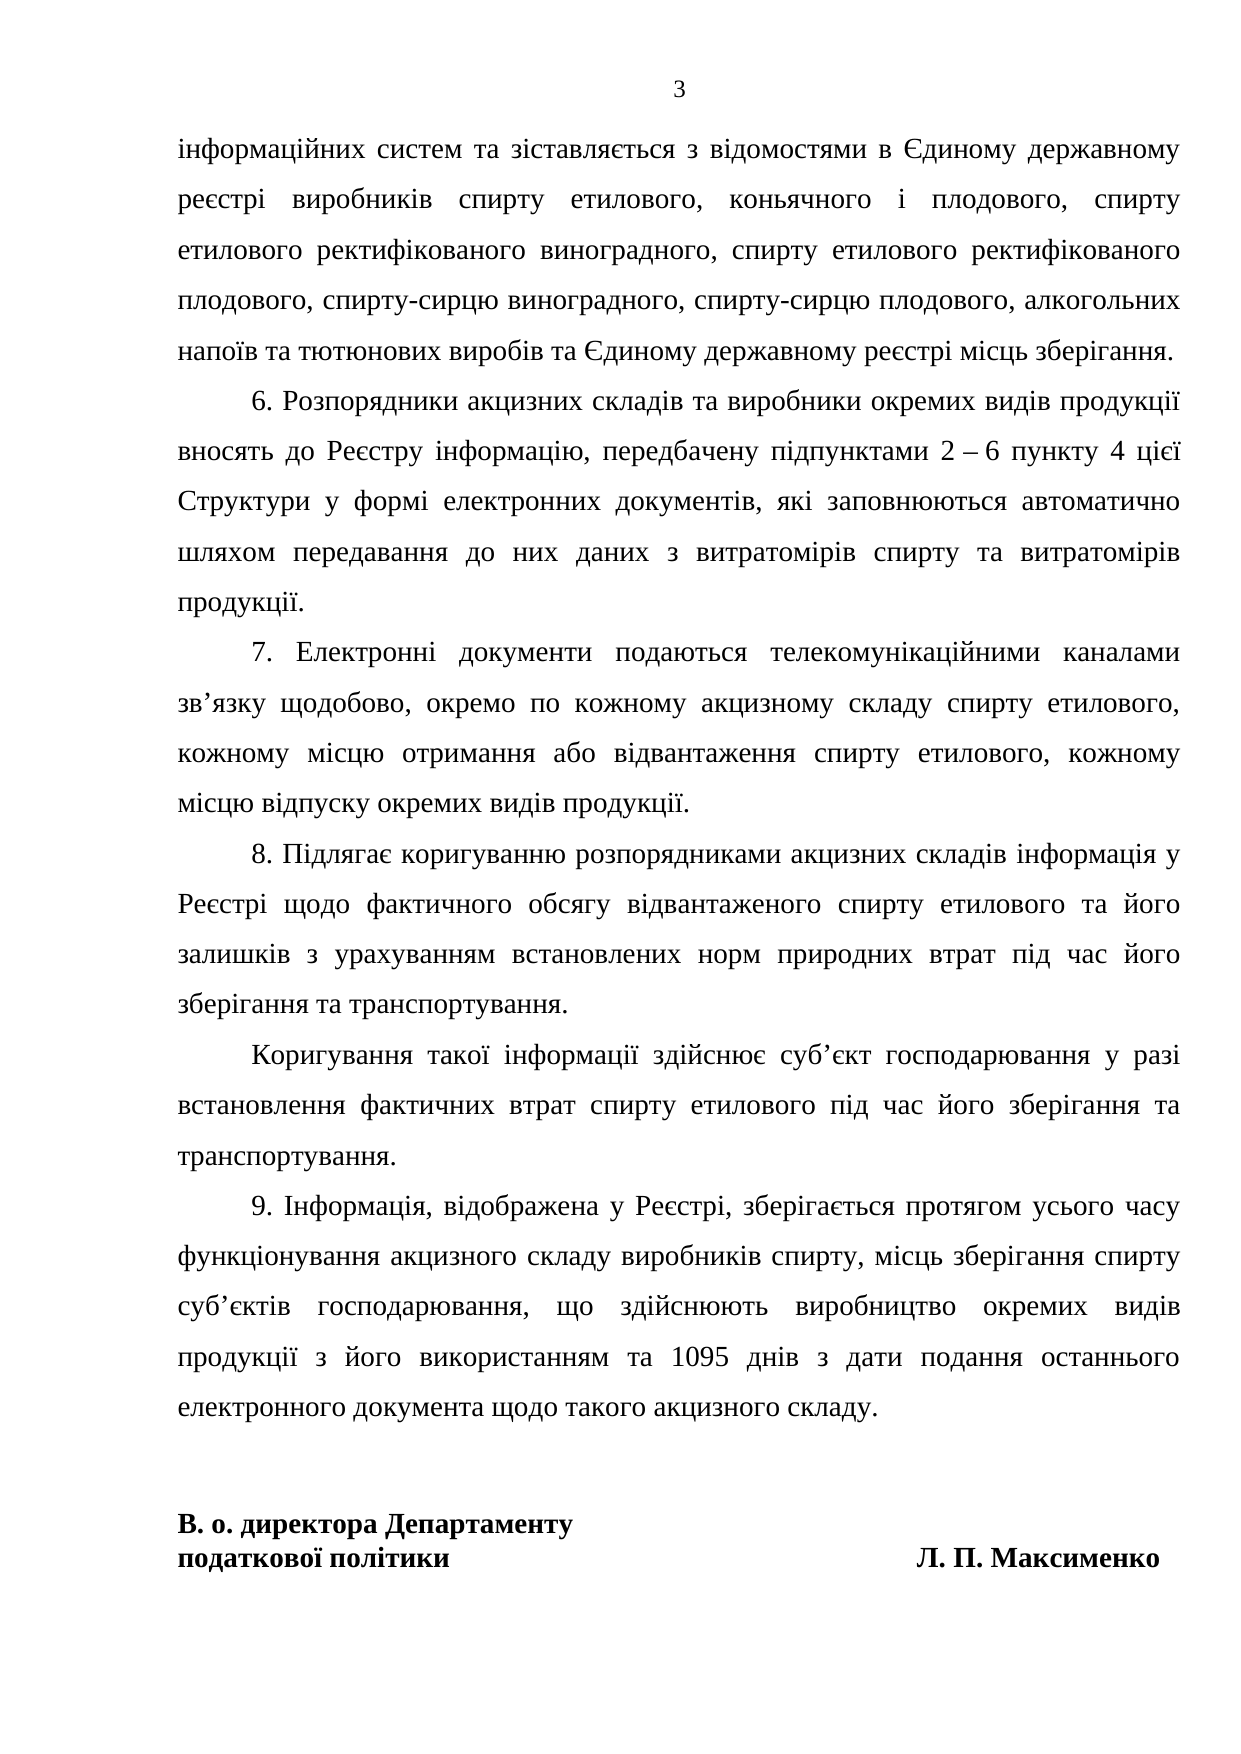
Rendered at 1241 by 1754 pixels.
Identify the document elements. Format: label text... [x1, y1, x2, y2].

text 6. Розпорядники акцизних складів та виробники окремих видів продукції вносять до Реєстру інформацію, передбачену підпунктами 2 – 6 пункту 4 цієї Структури у формі електронних документів, які заповнюються автоматично шляхом передавання до них даних з витратомірів спирту та витратомірів продукції. [177, 383, 1181, 618]
text 7. Електронні документи подаються телекомунікаційними каналами зв’язку щодобово, окремо по кожному акцизному складу спирту етилового, кожному місцю отримання або відвантаження спирту етилового, кожному місцю відпуску окремих видів продукції. [177, 634, 1181, 819]
text 8. Підлягає коригуванню розпорядниками акцизних складів інформація у Реєстрі щодо фактичного обсягу відвантаженого спирту етилового та його залишків з урахуванням встановлених норм природних втрат під час його зберігання та транспортування. [177, 836, 1181, 1020]
text В. о. директора Департаменту [177, 1507, 1181, 1540]
text Коригування такої інформації здійснює суб’єкт господарювання у разі встановлення фактичних втрат спирту етилового під час його зберігання та транспортування. [177, 1037, 1181, 1171]
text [177, 131, 1181, 366]
text податкової політики Л. П. Максименко [177, 1540, 1181, 1574]
text 9. Інформація, відображена у Реєстрі, зберігається протягом усього часу функціонування акцизного складу виробників спирту, місць зберігання спирту суб’єктів господарювання, що здійснюють виробництво окремих видів продукції з його використанням та 1095 днів з дати подання останнього електронного документа щодо такого акцизного складу. [177, 1188, 1181, 1423]
